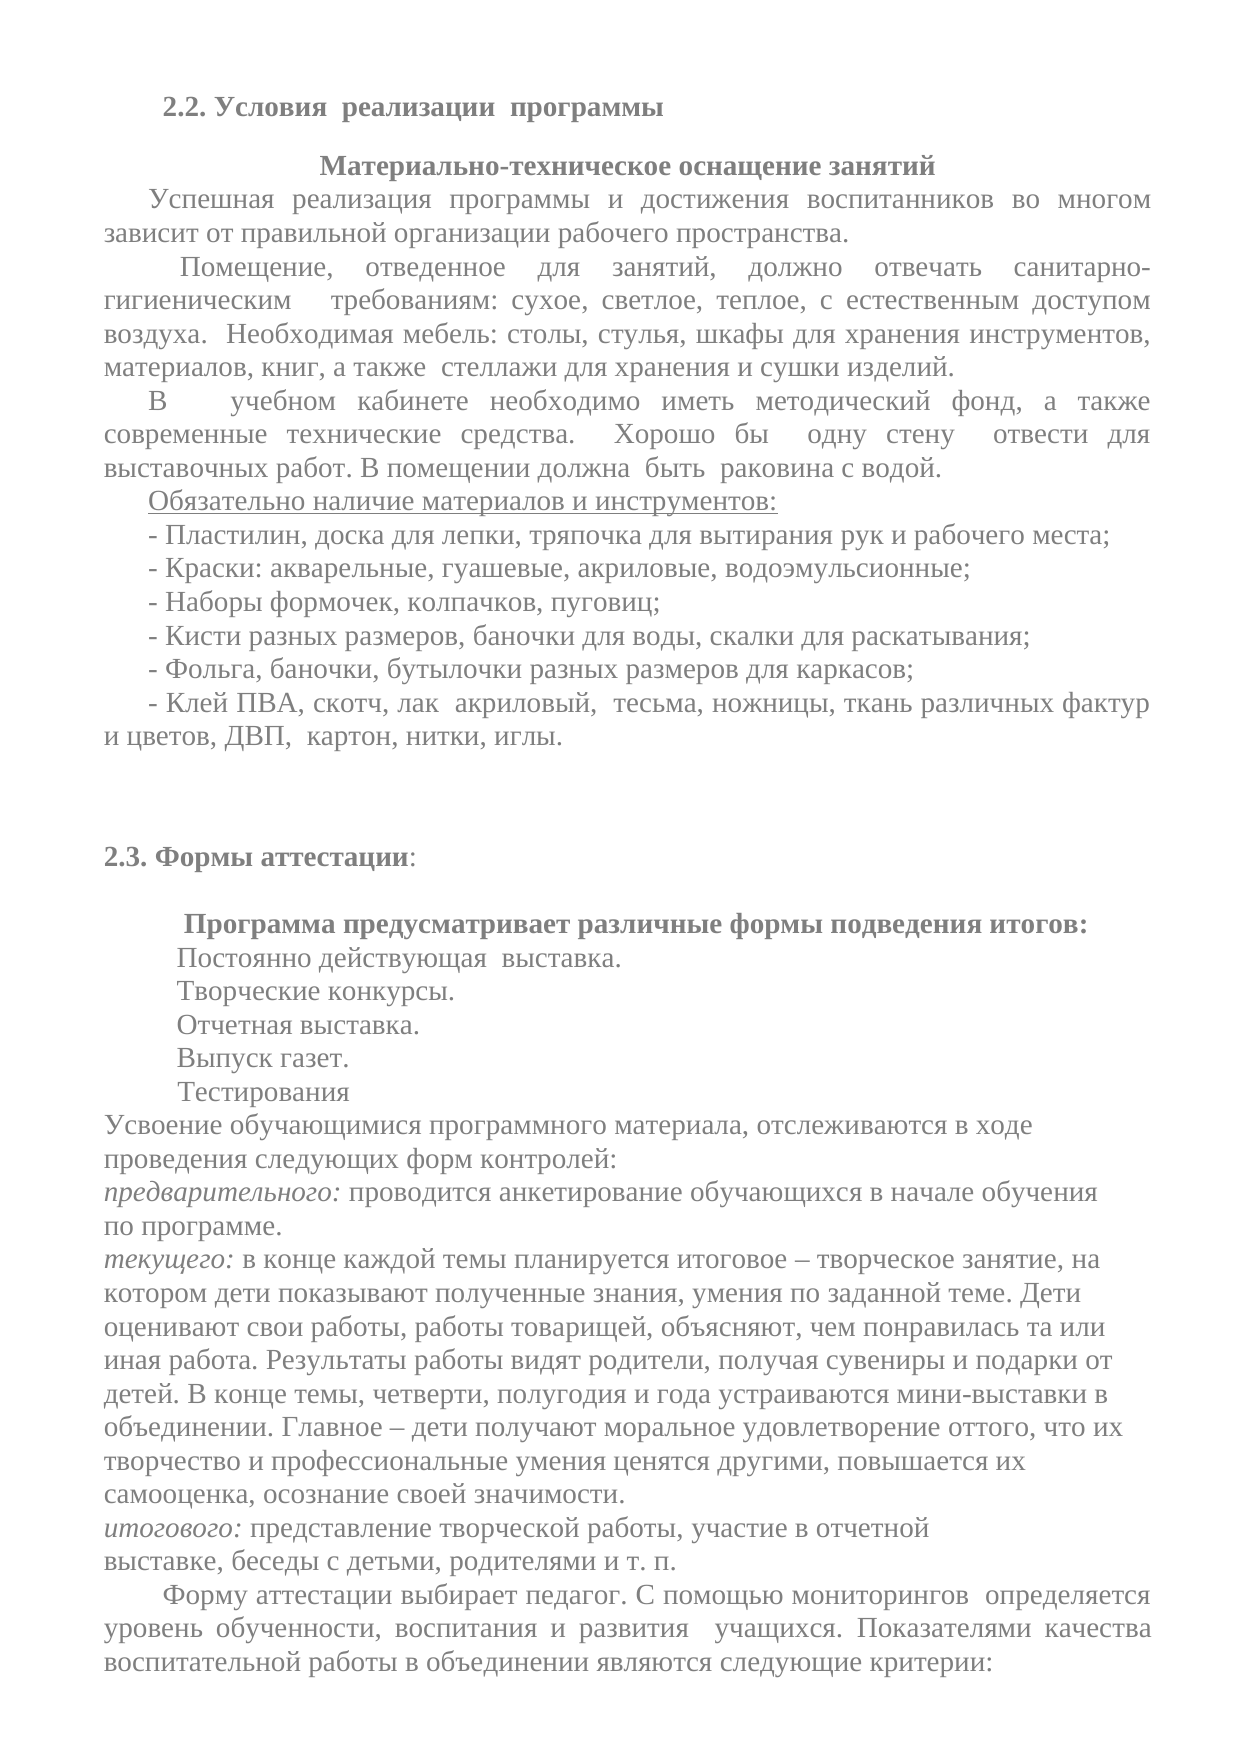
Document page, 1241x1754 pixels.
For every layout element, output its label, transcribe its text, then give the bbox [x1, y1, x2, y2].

text - Кисти разных размеров, баночки для воды, скалки для раскатывания; [103, 618, 1152, 651]
text 2.2. Условия реализации программы [103, 89, 1152, 122]
text - Наборы формочек, колпачков, пуговиц; [103, 584, 1152, 618]
text итогового: представление творческой работы, участие в отчетной выставке, беседы с детьми, родителями и т. п. [103, 1510, 1152, 1577]
text Выпуск газет. [103, 1040, 1152, 1074]
text - Краски: акварельные, гуашевые, акриловые, водоэмульсионные; [103, 551, 1152, 584]
text Постоянно действующая выставка. [103, 940, 1152, 973]
text Программа предусматривает различные формы подведения итогов: [103, 906, 1152, 940]
text 2.3. Формы аттестации: [103, 839, 1152, 873]
text Успешная реализация программы и достижения воспитанников во многом зависит от правильной организации рабочего пространства. [103, 182, 1152, 249]
text - Пластилин, доска для лепки, тряпочка для вытирания рук и рабочего места; [103, 517, 1152, 551]
text Форму аттестации выбирает педагог. С помощью мониторингов определяется уровень обученности, воспитания и развития учащихся. Показателями качества воспитательной работы в объединении являются следующие критерии: [103, 1577, 1152, 1678]
text Обязательно наличие материалов и инструментов: [103, 483, 1152, 517]
text - Клей ПВА, скотч, лак акриловый, тесьма, ножницы, ткань различных фактур и цветов, ДВП, картон, нитки, иглы. [103, 685, 1152, 752]
text В учебном кабинете необходимо иметь методический фонд, а также современные технические средства. Хорошо бы одну стену отвести для выставочных работ. В помещении должна быть раковина с водой. [103, 383, 1152, 483]
text - Фольга, баночки, бутылочки разных размеров для каркасов; [103, 651, 1152, 685]
text текущего: в конце каждой темы планируется итоговое – творческое занятие, на котором дети показывают полученные знания, умения по заданной теме. Дети оценивают свои работы, работы товарищей, объясняют, чем понравилась та или иная работа. Результаты работы видят родители, получая сувениры и подарки от детей. В конце темы, четверти, полугодия и года устраиваются мини-выставки в объединении. Главное – дети получают моральное удовлетворение оттого, что их творчество и профессиональные умения ценятся другими, повышается их самооценка, осознание своей значимости. [103, 1242, 1152, 1510]
text предварительного: проводится анкетирование обучающихся в начале обучения по программе. [103, 1174, 1152, 1242]
text Материально-техническое оснащение занятий [103, 148, 1152, 182]
text Отчетная выставка. [103, 1007, 1152, 1040]
text Тестирования [103, 1074, 1152, 1107]
text Творческие конкурсы. [103, 973, 1152, 1007]
text Помещение, отведенное для занятий, должно отвечать санитарно-гигиеническим требованиям: сухое, светлое, теплое, с естественным доступом воздуха. Необходимая мебель: столы, стулья, шкафы для хранения инструментов, материалов, книг, а также стеллажи для хранения и сушки изделий. [103, 249, 1152, 383]
text Усвоение обучающимися программного материала, отслеживаются в ходе проведения следующих форм контролей: [103, 1107, 1152, 1174]
